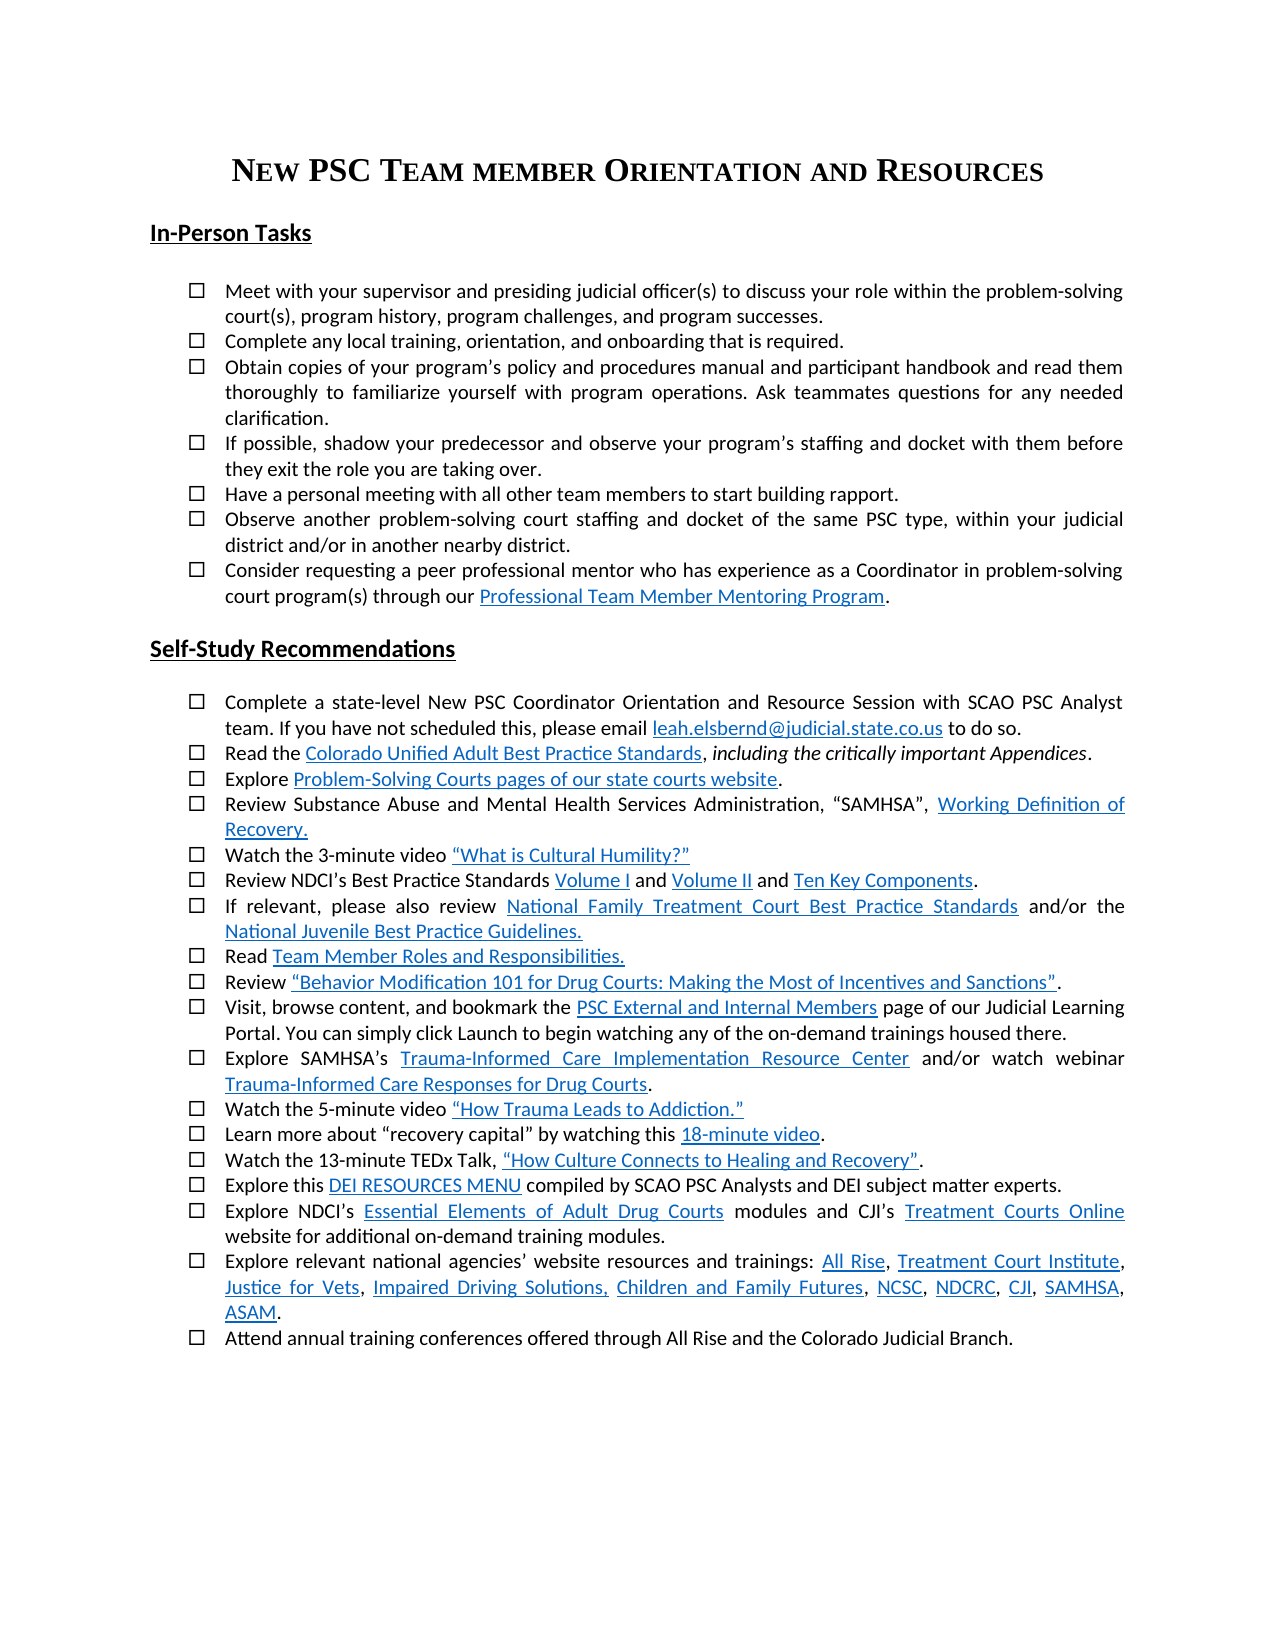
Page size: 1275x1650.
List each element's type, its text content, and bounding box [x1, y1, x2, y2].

list Observe another problem-solving court staffing and docket of the same PSC type, within your judicial district and/or in another nearby district. [187, 507, 1125, 557]
text Self-Study Recommendations [150, 634, 1125, 664]
text In-Person Tasks [150, 217, 1125, 247]
list Complete any local training, orientation, and onboarding that is required. [187, 329, 1125, 354]
list Review Substance Abuse and Mental Health Services Administration, “SAMHSA”, Working Definition of Recovery. [187, 791, 1125, 842]
list Learn more about “recovery capital” by watching this 18-minute video. [187, 1122, 1125, 1147]
list Consider requesting a peer professional mentor who has experience as a Coordinator in problem-solving court program(s) through our Professional Team Member Mentoring Program. [187, 557, 1125, 608]
list Explore SAMHSA’s Trauma-Informed Care Implementation Resource Center and/or watch webinar Trauma-Informed Care Responses for Drug Courts. [187, 1045, 1125, 1096]
list Explore Problem-Solving Courts pages of our state courts website. [187, 766, 1125, 791]
list Explore this DEI RESOURCES MENU compiled by SCAO PSC Analysts and DEI subject matter experts. [187, 1172, 1125, 1198]
list Attend annual training conferences offered through All Rise and the Colorado Judicial Branch. [187, 1325, 1125, 1350]
list Review NDCI’s Best Practice Standards Volume I and Volume II and Ten Key Components. [187, 867, 1125, 893]
list Visit, browse content, and bookmark the PSC External and Internal Members page of our Judicial Learning Portal. You can simply click Launch to begin watching any of the on-demand trainings housed there. [187, 994, 1125, 1045]
list If relevant, please also review National Family Treatment Court Best Practice Standards and/or the National Juvenile Best Practice Guidelines. [187, 893, 1125, 944]
list Meet with your supervisor and presiding judicial officer(s) to discuss your role within the problem-solving court(s), program history, program challenges, and program successes. [187, 278, 1125, 329]
list Read Team Member Roles and Responsibilities. [187, 944, 1125, 969]
list Review “Behavior Modification 101 for Drug Courts: Making the Most of Incentives and Sanctions”. [187, 969, 1125, 994]
list Watch the 13-minute TEDx Talk, “How Culture Connects to Healing and Recovery”. [187, 1147, 1125, 1172]
list Explore NDCI’s Essential Elements of Adult Drug Courts modules and CJI’s Treatment Courts Online website for additional on-demand training modules. [187, 1198, 1125, 1249]
list Explore relevant national agencies’ website resources and trainings: All Rise, Treatment Court Institute, Justice for Vets, Impaired Driving Solutions, Children and Family Futures, NCSC, NDCRC, CJI, SAMHSA, ASAM. [187, 1249, 1125, 1325]
list If possible, shadow your predecessor and observe your program’s staffing and docket with them before they exit the role you are taking over. [187, 430, 1125, 481]
list Watch the 5-minute video “How Trauma Leads to Addiction.” [187, 1096, 1125, 1122]
list Read the Colorado Unified Adult Best Practice Standards, including the critically important Appendices. [187, 740, 1125, 766]
text New PSC Team member Orientation and Resources [150, 150, 1125, 188]
list Watch the 3-minute video “What is Cultural Humility?” [187, 842, 1125, 867]
list Complete a state-level New PSC Coordinator Orientation and Resource Session with SCAO PSC Analyst team. If you have not scheduled this, please email leah.elsbernd@judicial.state.co.us to do so. [187, 689, 1125, 740]
list Have a personal meeting with all other team members to start building rapport. [187, 481, 1125, 507]
list Obtain copies of your program’s policy and procedures manual and participant handbook and read them thoroughly to familiarize yourself with program operations. Ask teammates questions for any needed clarification. [187, 354, 1125, 430]
